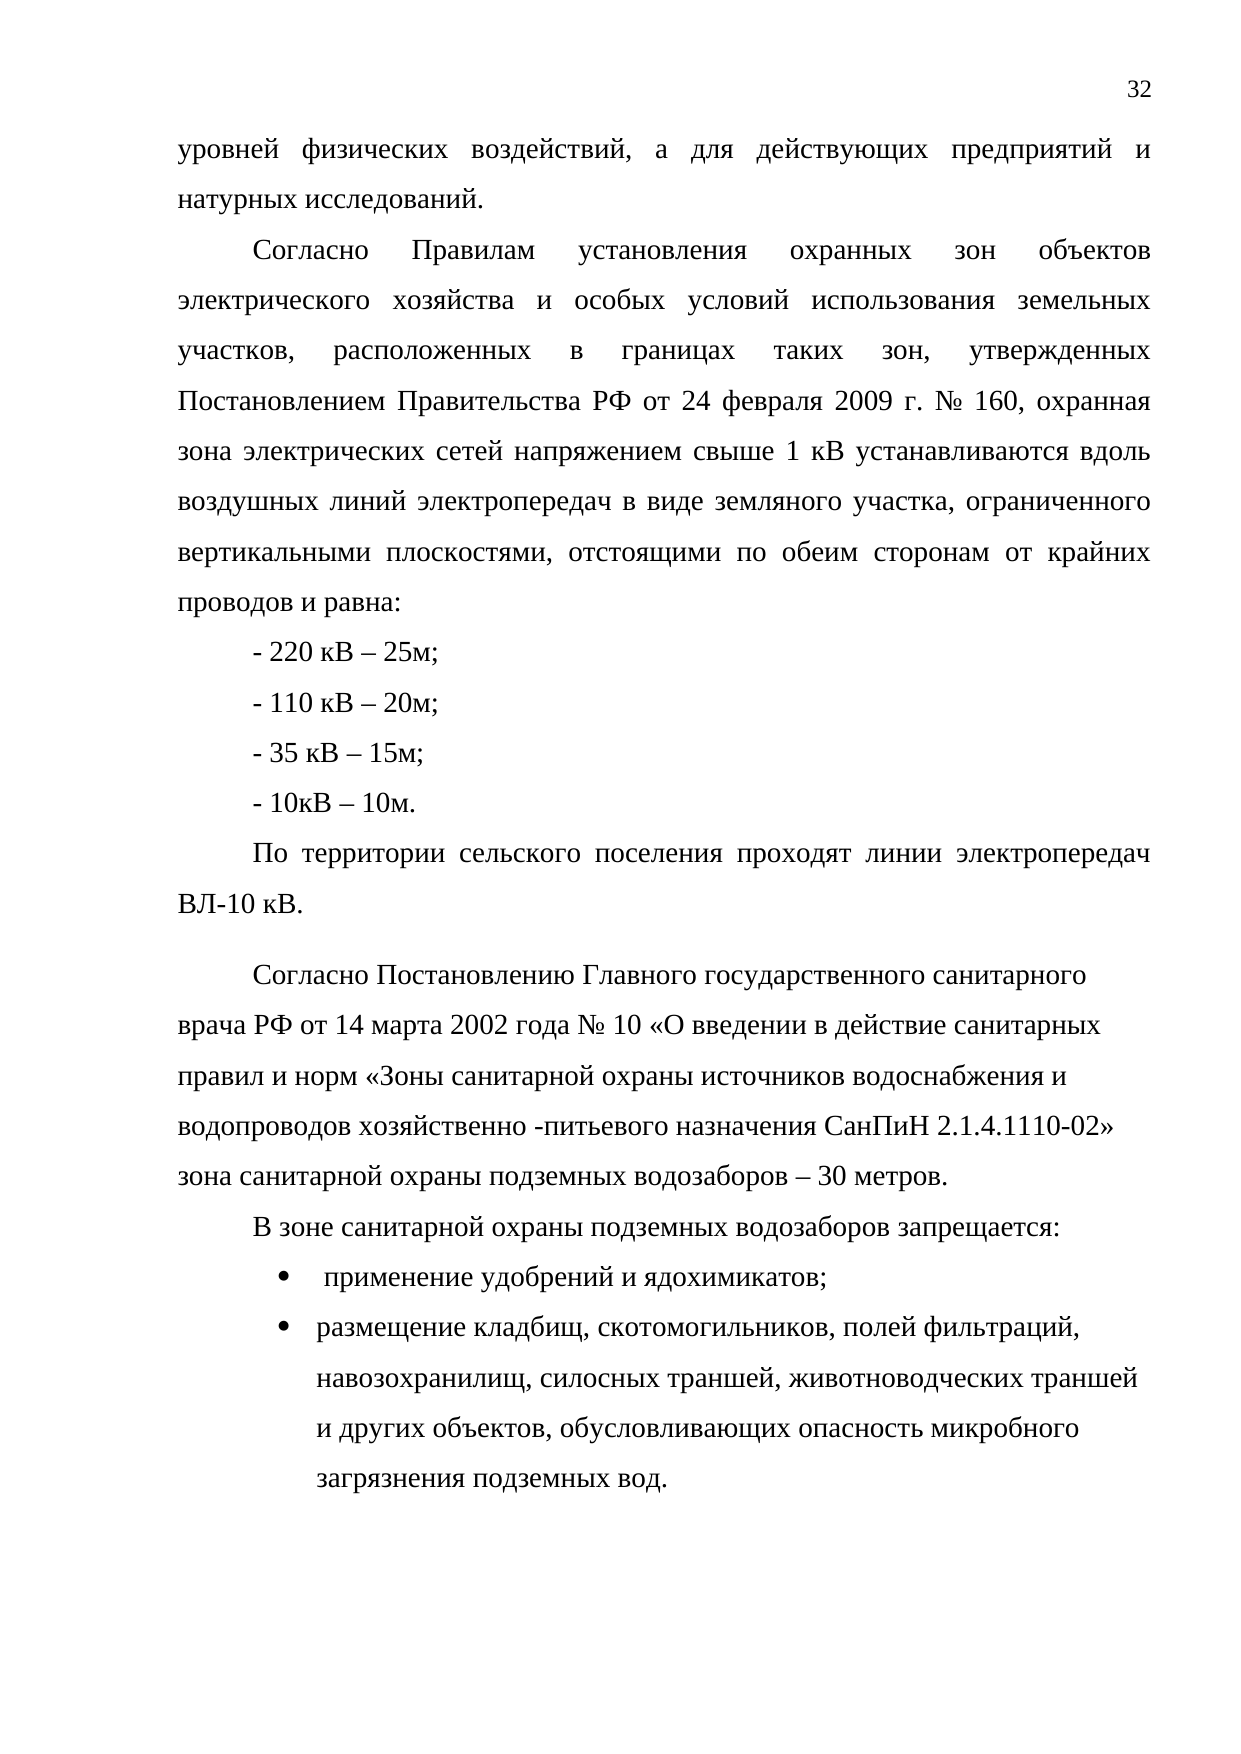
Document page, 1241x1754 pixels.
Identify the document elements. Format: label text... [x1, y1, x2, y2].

text - 10кВ – 10м. [177, 785, 1152, 819]
list применение удобрений и ядохимикатов; [279, 1259, 1152, 1293]
text В зоне санитарной охраны подземных водозаборов запрещается: [177, 1209, 1152, 1242]
text Согласно Постановлению Главного государственного санитарного врача РФ от 14 марта 2002 года № 10 «О введении в действие санитарных правил и норм «Зоны санитарной охраны источников водоснабжения и водопроводов хозяйственно -питьевого назначения СанПиН 2.1.4.1110-02» зона санитарной охраны подземных водозаборов – . [177, 957, 1152, 1192]
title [177, 131, 1152, 215]
text - 35 кВ – 15м; [177, 735, 1152, 768]
text - 220 кВ – 25м; [177, 634, 1152, 668]
text Согласно Правилам установления охранных зон объектов электрического хозяйства и особых условий использования земельных участков, расположенных в границах таких зон, утвержденных Постановлением Правительства РФ от 24 февраля . № 160, охранная зона электрических сетей напряжением свыше 1 кВ устанавливаются вдоль воздушных линий электропередач в виде земляного участка, ограниченного вертикальными плоскостями, отстоящими по обеим сторонам от крайних проводов и равна: [177, 232, 1152, 618]
list размещение кладбищ, скотомогильников, полей фильтраций, навозохранилищ, силосных траншей, животноводческих траншей и других объектов, обусловливающих опасность микробного загрязнения подземных вод. [279, 1309, 1152, 1494]
text По территории сельского поселения проходят линии электропередач ВЛ-10 кВ. [177, 836, 1152, 919]
text - 110 кВ – 20м; [177, 685, 1152, 718]
